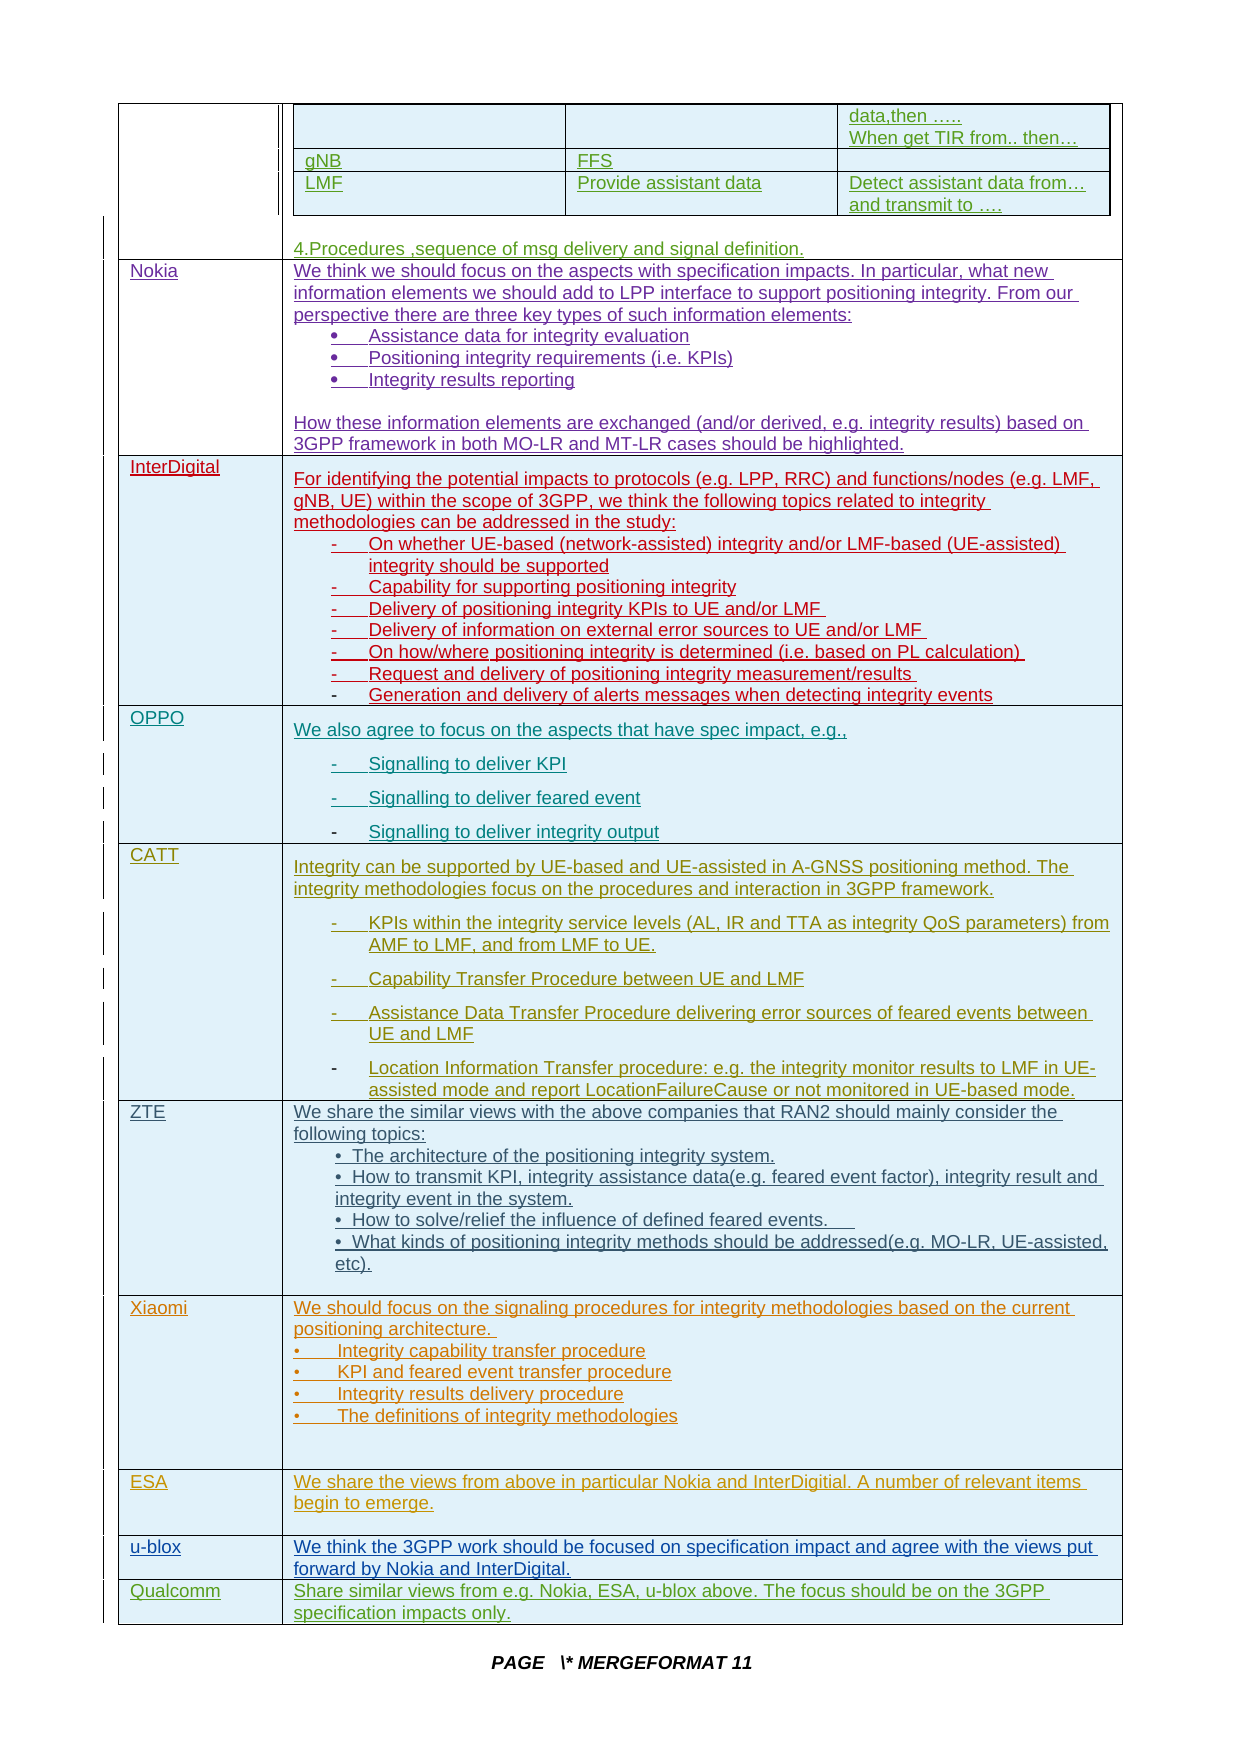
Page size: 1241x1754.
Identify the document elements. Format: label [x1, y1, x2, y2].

table_cell [119, 104, 282, 259]
table_cell [283, 260, 1122, 455]
table_cell [283, 104, 1122, 259]
table_cell [119, 260, 282, 455]
